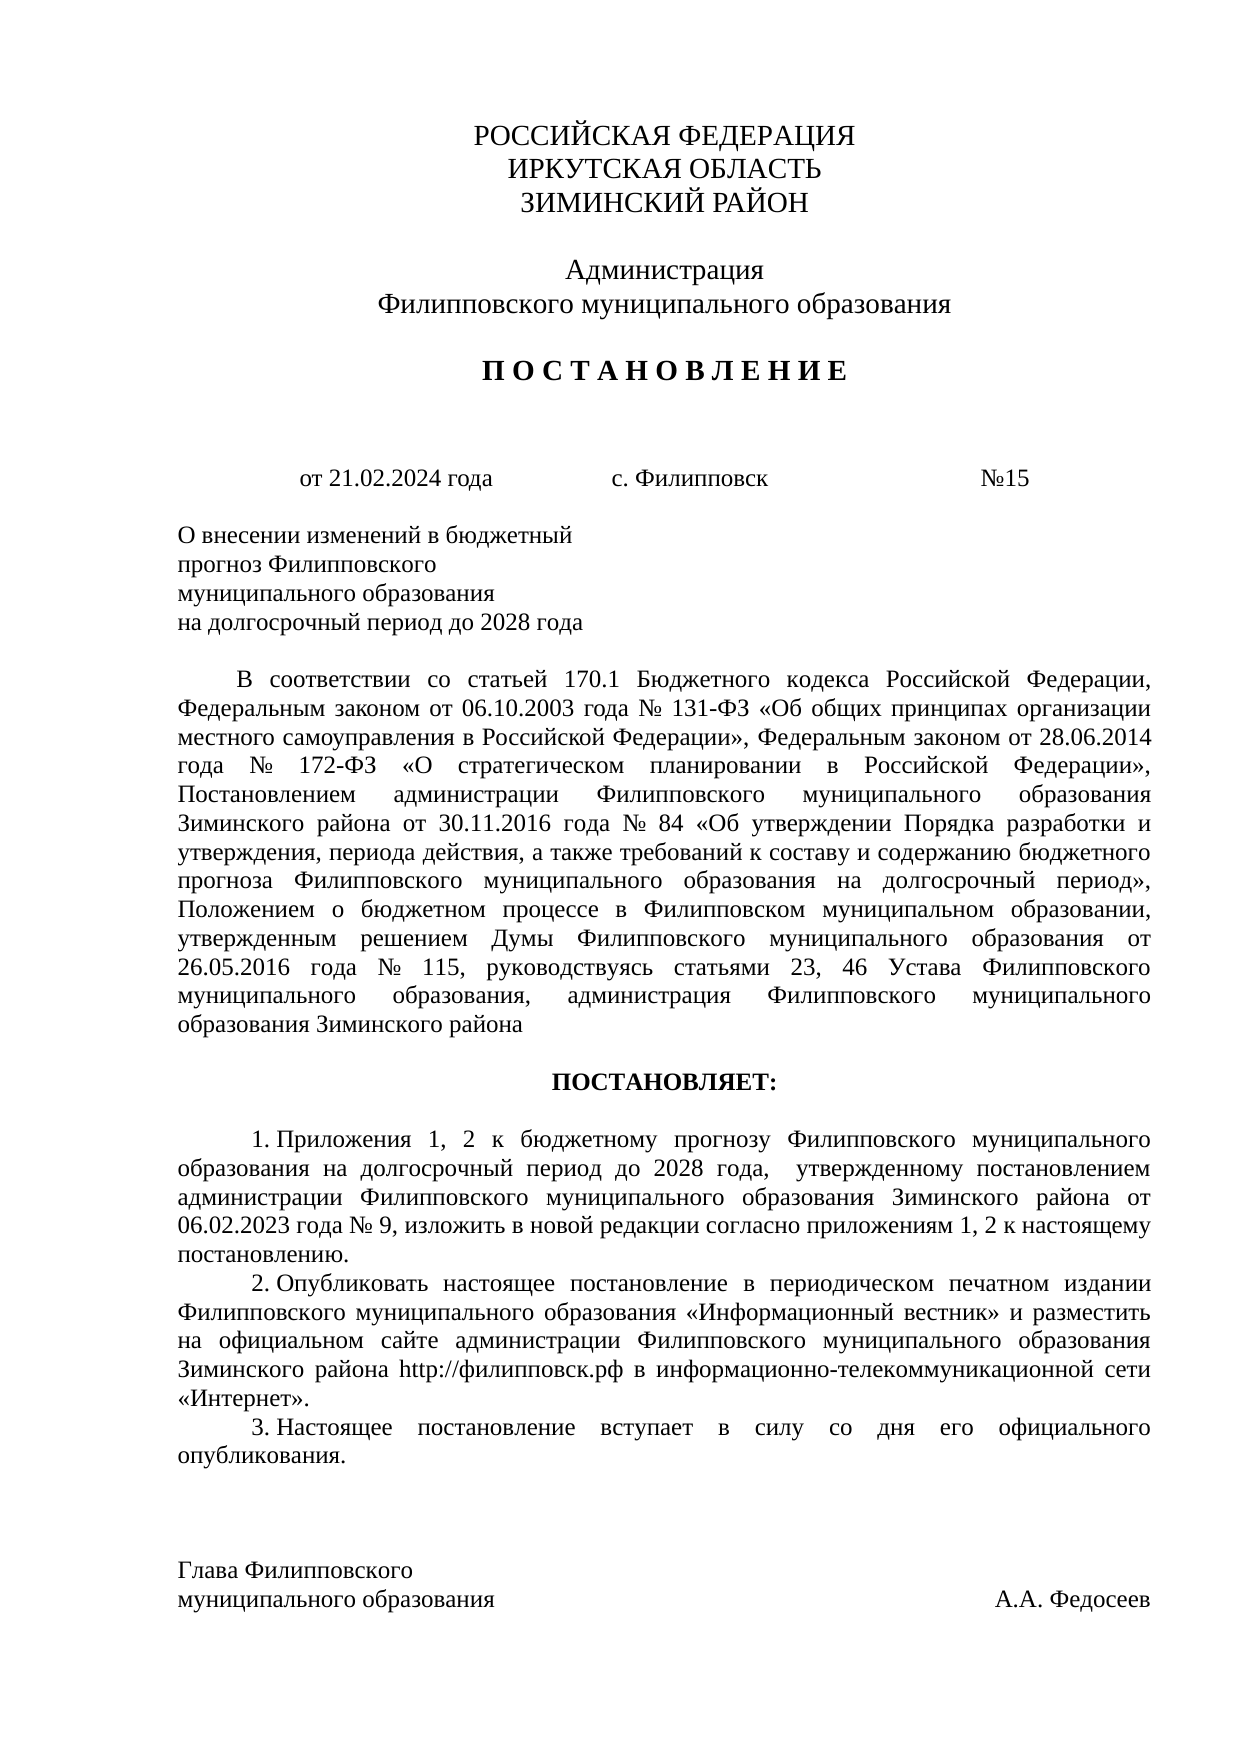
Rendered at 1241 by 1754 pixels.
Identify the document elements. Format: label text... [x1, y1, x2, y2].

text ЗИМИНСКИЙ РАЙОН [177, 185, 1152, 219]
list Приложения 1, 2 к бюджетному прогнозу Филипповского муниципального образования на долгосрочный период до 2028 года, утвержденному постановлением администрации Филипповского муниципального образования Зиминского района от 06.02.2023 года № 9, изложить в новой редакции согласно приложениям 1, 2 к настоящему постановлению. [177, 1124, 1152, 1268]
text прогноз Филипповского [177, 549, 1152, 578]
text О внесении изменений в бюджетный [177, 521, 738, 549]
text Глава Филипповского [177, 1556, 1152, 1584]
text Администрация [177, 252, 1152, 286]
text РОССИЙСКАЯ ФЕДЕРАЦИЯ [177, 118, 1152, 152]
text Филипповского муниципального образования [177, 286, 1152, 319]
list Настоящее постановление вступает в силу со дня его официального опубликования. [177, 1412, 1152, 1469]
list Опубликовать настоящее постановление в периодическом печатном издании Филипповского муниципального образования «Информационный вестник» и разместить на официальном сайте администрации Филипповского муниципального образования Зиминского района http://филипповск.рф в информационно-телекоммуникационной сети «Интернет». [177, 1268, 1152, 1412]
text на долгосрочный период до 2028 года [177, 607, 1152, 636]
subtitle от 21.02.2024 года с. Филипповск №15 [177, 463, 1152, 492]
text В соответствии со статьей 170.1 Бюджетного кодекса Российской Федерации, Федеральным законом от 06.10.2003 года № 131-ФЗ «Об общих принципах организации местного самоуправления в Российской Федерации», Федеральным законом от 28.06.2014 года № 172-ФЗ «О стратегическом планировании в Российской Федерации», Постановлением администрации Филипповского муниципального образования Зиминского района от 30.11.2016 года № 84 «Об утверждении Порядка разработки и утверждения, периода действия, а также требований к составу и содержанию бюджетного прогноза Филипповского муниципального образования на долгосрочный период», Положением о бюджетном процессе в Филипповском муниципальном образовании, утвержденным решением Думы Филипповского муниципального образования от 26.05.2016 года № 115, руководствуясь статьями 23, 46 Устава Филипповского муниципального образования, администрация Филипповского муниципального образования Зиминского района [177, 664, 1152, 1038]
subtitle П О С Т А Н О В Л Е Н И Е [177, 353, 1152, 386]
text ИРКУТСКАЯ ОБЛАСТЬ [177, 152, 1152, 185]
text муниципального образования [177, 578, 1152, 607]
text ПОСТАНОВЛЯЕТ: [177, 1067, 1152, 1096]
text муниципального образования А.А. Федосеев [177, 1584, 1152, 1613]
